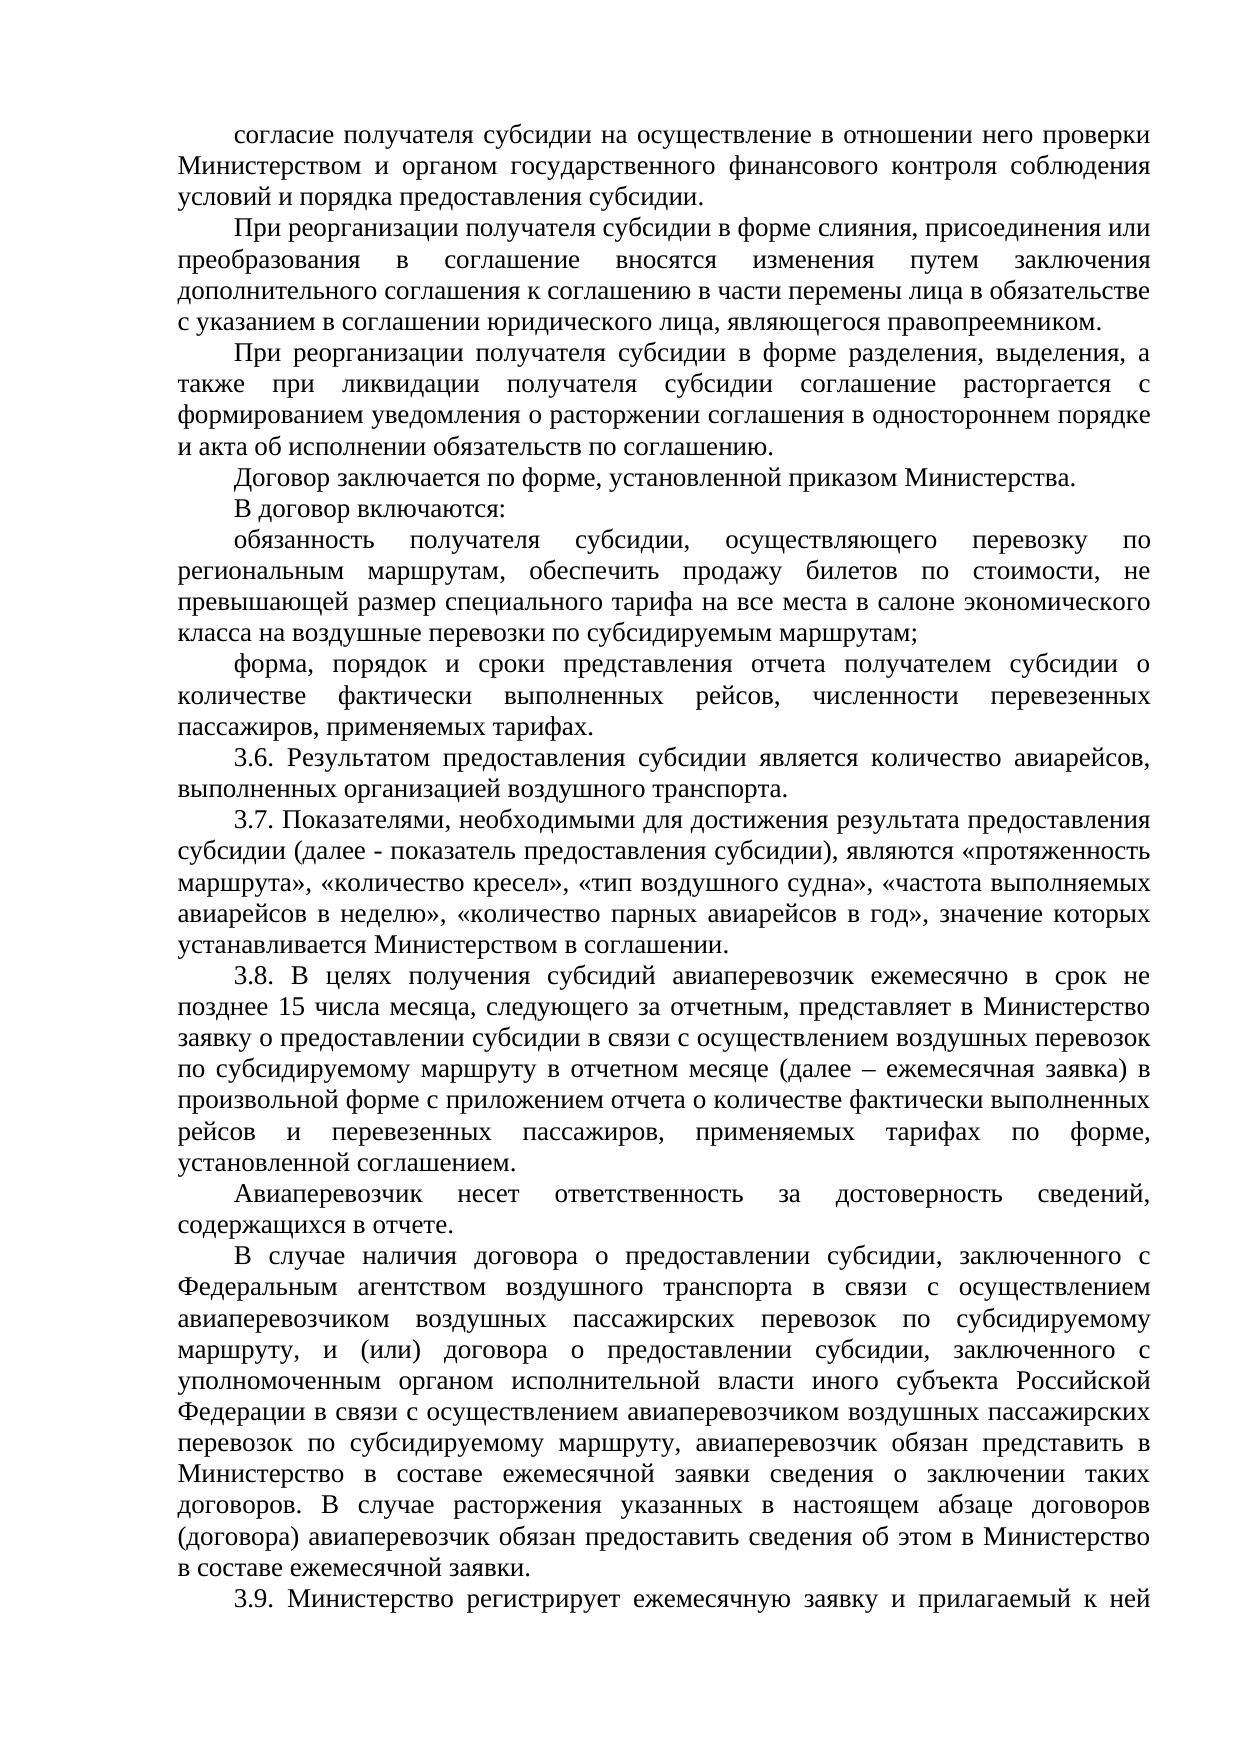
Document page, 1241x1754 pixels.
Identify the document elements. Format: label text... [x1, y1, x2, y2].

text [177, 1582, 1152, 1613]
text 3.8. В целях получения субсидий авиаперевозчик ежемесячно в срок не позднее 15 числа месяца, следующего за отчетным, представляет в Министерство заявку о предоставлении субсидии в связи с осуществлением воздушных перевозок по субсидируемому маршруту в отчетном месяце (далее – ежемесячная заявка) в произвольной форме с приложением отчета о количестве фактически выполненных рейсов и перевезенных пассажиров, применяемых тарифах по форме, установленной соглашением. [177, 959, 1152, 1177]
text обязанность получателя субсидии, осуществляющего перевозку по региональным маршрутам, обеспечить продажу билетов по стоимости, не превышающей размер специального тарифа на все места в салоне экономического класса на воздушные перевозки по субсидируемым маршрутам; [177, 523, 1152, 648]
text В договор включаются: [177, 492, 1152, 523]
text форма, порядок и сроки представления отчета получателем субсидии о количестве фактически выполненных рейсов, численности перевезенных пассажиров, применяемых тарифах. [177, 648, 1152, 741]
text В случае наличия договора о предоставлении субсидии, заключенного с Федеральным агентством воздушного транспорта в связи с осуществлением авиаперевозчиком воздушных пассажирских перевозок по субсидируемому маршруту, и (или) договора о предоставлении субсидии, заключенного с уполномоченным органом исполнительной власти иного субъекта Российской Федерации в связи с осуществлением авиаперевозчиком воздушных пассажирских перевозок по субсидируемому маршруту, авиаперевозчик обязан представить в Министерство в составе ежемесячной заявки сведения о заключении таких договоров. В случае расторжения указанных в настоящем абзаце договоров (договора) авиаперевозчик обязан предоставить сведения об этом в Министерство в составе ежемесячной заявки. [177, 1239, 1152, 1582]
text При реорганизации получателя субсидии в форме разделения, выделения, а также при ликвидации получателя субсидии соглашение расторгается с формированием уведомления о расторжении соглашения в одностороннем порядке и акта об исполнении обязательств по соглашению. [177, 336, 1152, 461]
text 3.7. Показателями, необходимыми для достижения результата предоставления субсидии (далее - показатель предоставления субсидии), являются «протяженность маршрута», «количество кресел», «тип воздушного судна», «частота выполняемых авиарейсов в неделю», «количество парных авиарейсов в год», значение которых устанавливается Министерством в соглашении. [177, 803, 1152, 959]
text При реорганизации получателя субсидии в форме слияния, присоединения или преобразования в соглашение вносятся изменения путем заключения дополнительного соглашения к соглашению в части перемены лица в обязательстве с указанием в соглашении юридического лица, являющегося правопреемником. [177, 212, 1152, 336]
text Договор заключается по форме, установленной приказом Министерства. [177, 461, 1152, 492]
text 3.6. Результатом предоставления субсидии является количество авиарейсов, выполненных организацией воздушного транспорта. [177, 741, 1152, 803]
text Авиаперевозчик несет ответственность за достоверность сведений, содержащихся в отчете. [177, 1177, 1152, 1239]
text согласие получателя субсидии на осуществление в отношении него проверки Министерством и органом государственного финансового контроля соблюдения условий и порядка предоставления субсидии. [177, 118, 1152, 212]
